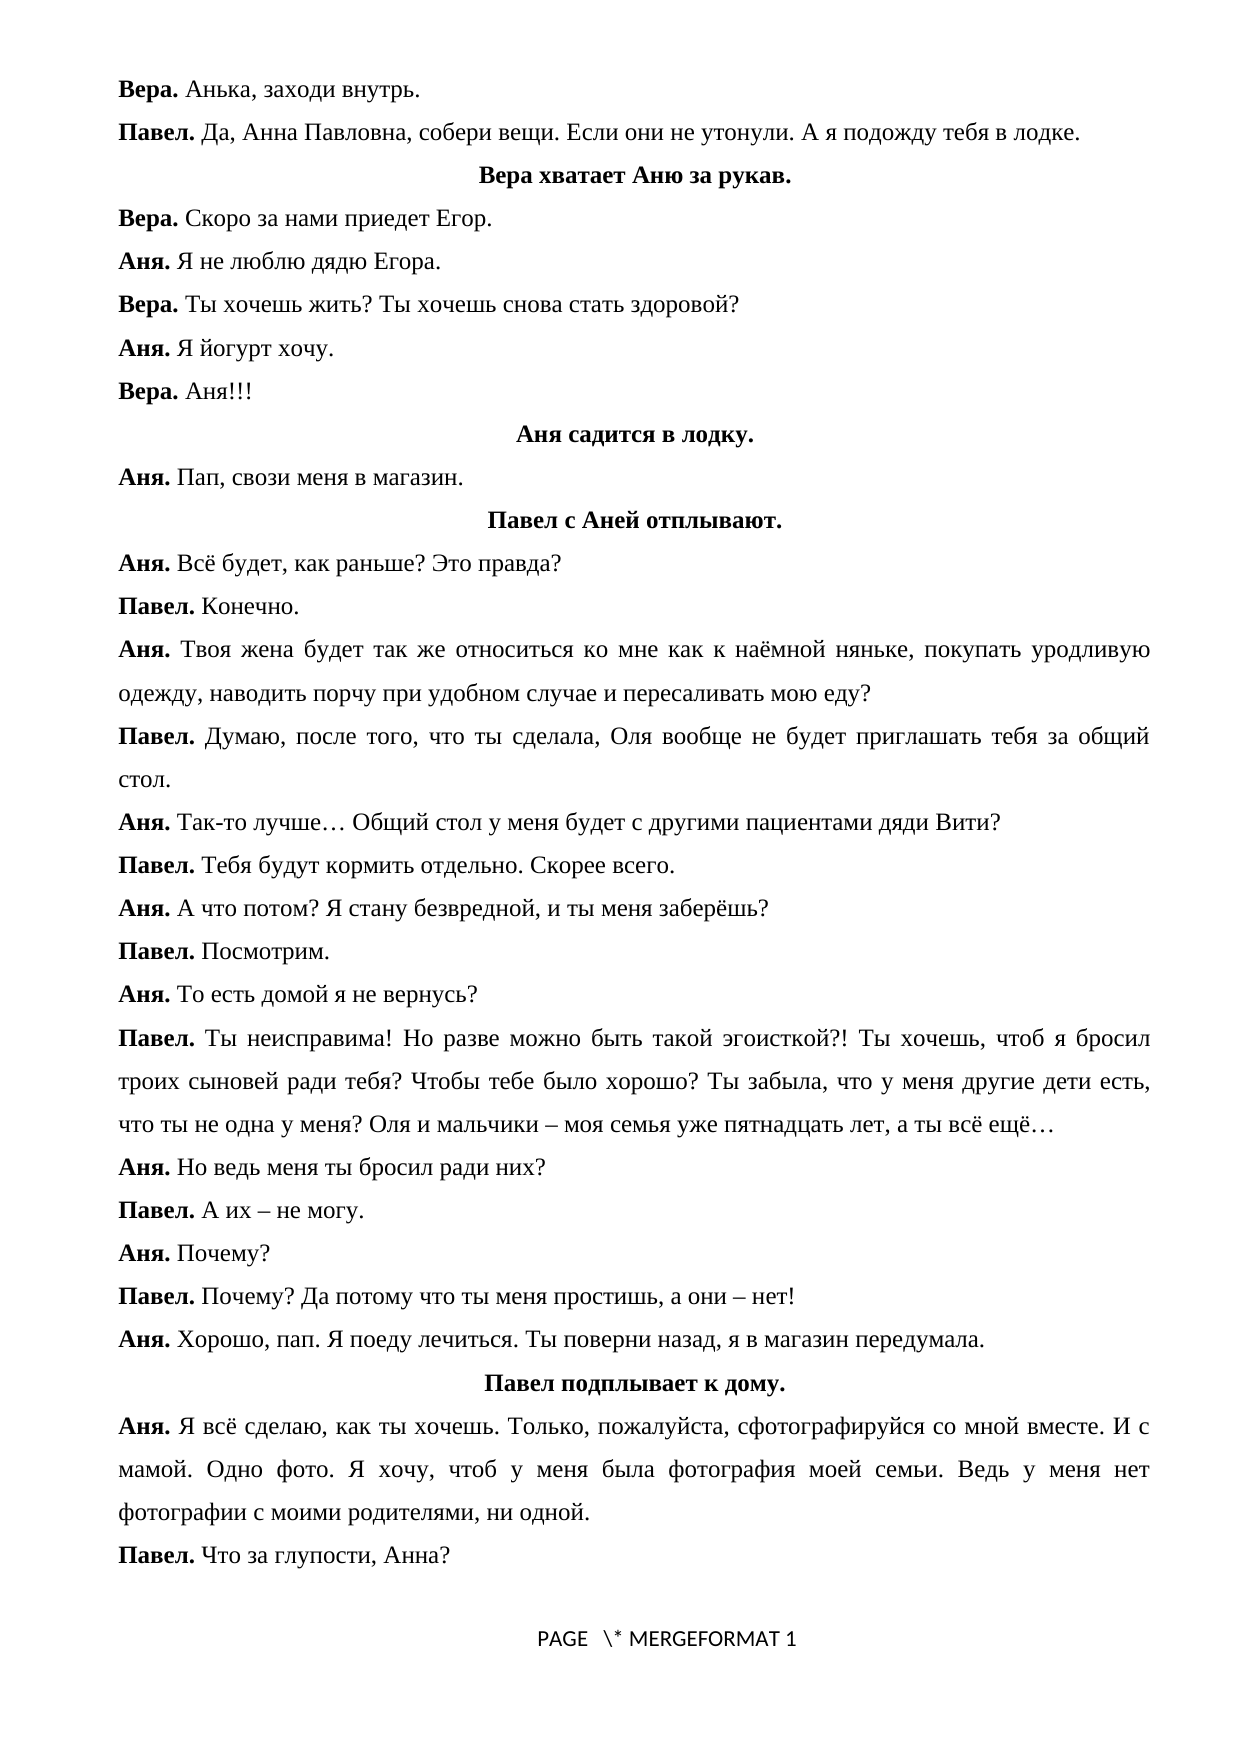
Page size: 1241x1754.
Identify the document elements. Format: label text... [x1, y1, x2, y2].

text Вера. Анька, заходи внутрь. [118, 74, 1152, 103]
text Аня. Я всё сделаю, как ты хочешь. Только, пожалуйста, сфотографируйся со мной вместе. И с мамой. Одно фото. Я хочу, чтоб у меня была фотография моей семьи. Ведь у меня нет фотографии с моими родителями, ни одной. [118, 1411, 1152, 1526]
text Аня. Пап, свози меня в магазин. [118, 462, 1152, 491]
text Аня. Так-то лучше… Общий стол у меня будет с другими пациентами дяди Вити? [118, 807, 1152, 836]
text Аня садится в лодку. [118, 419, 1152, 448]
text Аня. А что потом? Я стану безвредной, и ты меня заберёшь? [118, 893, 1152, 922]
text Вера. Аня!!! [118, 376, 1152, 404]
text Павел. Что за глупости, Анна? [118, 1540, 1152, 1569]
text Аня. Хорошо, пап. Я поеду лечиться. Ты поверни назад, я в магазин передумала. [118, 1324, 1152, 1353]
text Аня. Почему? [118, 1238, 1152, 1267]
text Вера. Скоро за нами приедет Егор. [118, 203, 1152, 232]
text Павел. Тебя будут кормить отдельно. Скорее всего. [118, 850, 1152, 879]
text Павел. Ты неисправима! Но разве можно быть такой эгоисткой?! Ты хочешь, чтоб я бросил троих сыновей ради тебя? Чтобы тебе было хорошо? Ты забыла, что у меня другие дети есть, что ты не одна у меня? Оля и мальчики – моя семья уже пятнадцать лет, а ты всё ещё… [118, 1023, 1152, 1138]
text Аня. Всё будет, как раньше? Это правда? [118, 548, 1152, 577]
text Павел. Почему? Да потому что ты меня простишь, а они – нет! [118, 1281, 1152, 1310]
text Аня. Я йогурт хочу. [118, 333, 1152, 361]
text Павел. Конечно. [118, 591, 1152, 620]
text Аня. То есть домой я не вернусь? [118, 979, 1152, 1008]
text Аня. Но ведь меня ты бросил ради них? [118, 1152, 1152, 1181]
text Вера. Ты хочешь жить? Ты хочешь снова стать здоровой? [118, 289, 1152, 318]
text Павел с Аней отплывают. [118, 505, 1152, 534]
text Павел подплывает к дому. [118, 1368, 1152, 1396]
text Аня. Я не люблю дядю Егора. [118, 246, 1152, 275]
text Аня. Твоя жена будет так же относиться ко мне как к наёмной няньке, покупать уродливую одежду, наводить порчу при удобном случае и пересаливать мою еду? [118, 634, 1152, 706]
text Павел. Посмотрим. [118, 936, 1152, 965]
text Вера хватает Аню за рукав. [118, 160, 1152, 189]
text Павел. А их – не могу. [118, 1195, 1152, 1224]
text Павел. Думаю, после того, что ты сделала, Оля вообще не будет приглашать тебя за общий стол. [118, 721, 1152, 793]
text Павел. Да, Анна Павловна, собери вещи. Если они не утонули. А я подожду тебя в лодке. [118, 117, 1152, 146]
